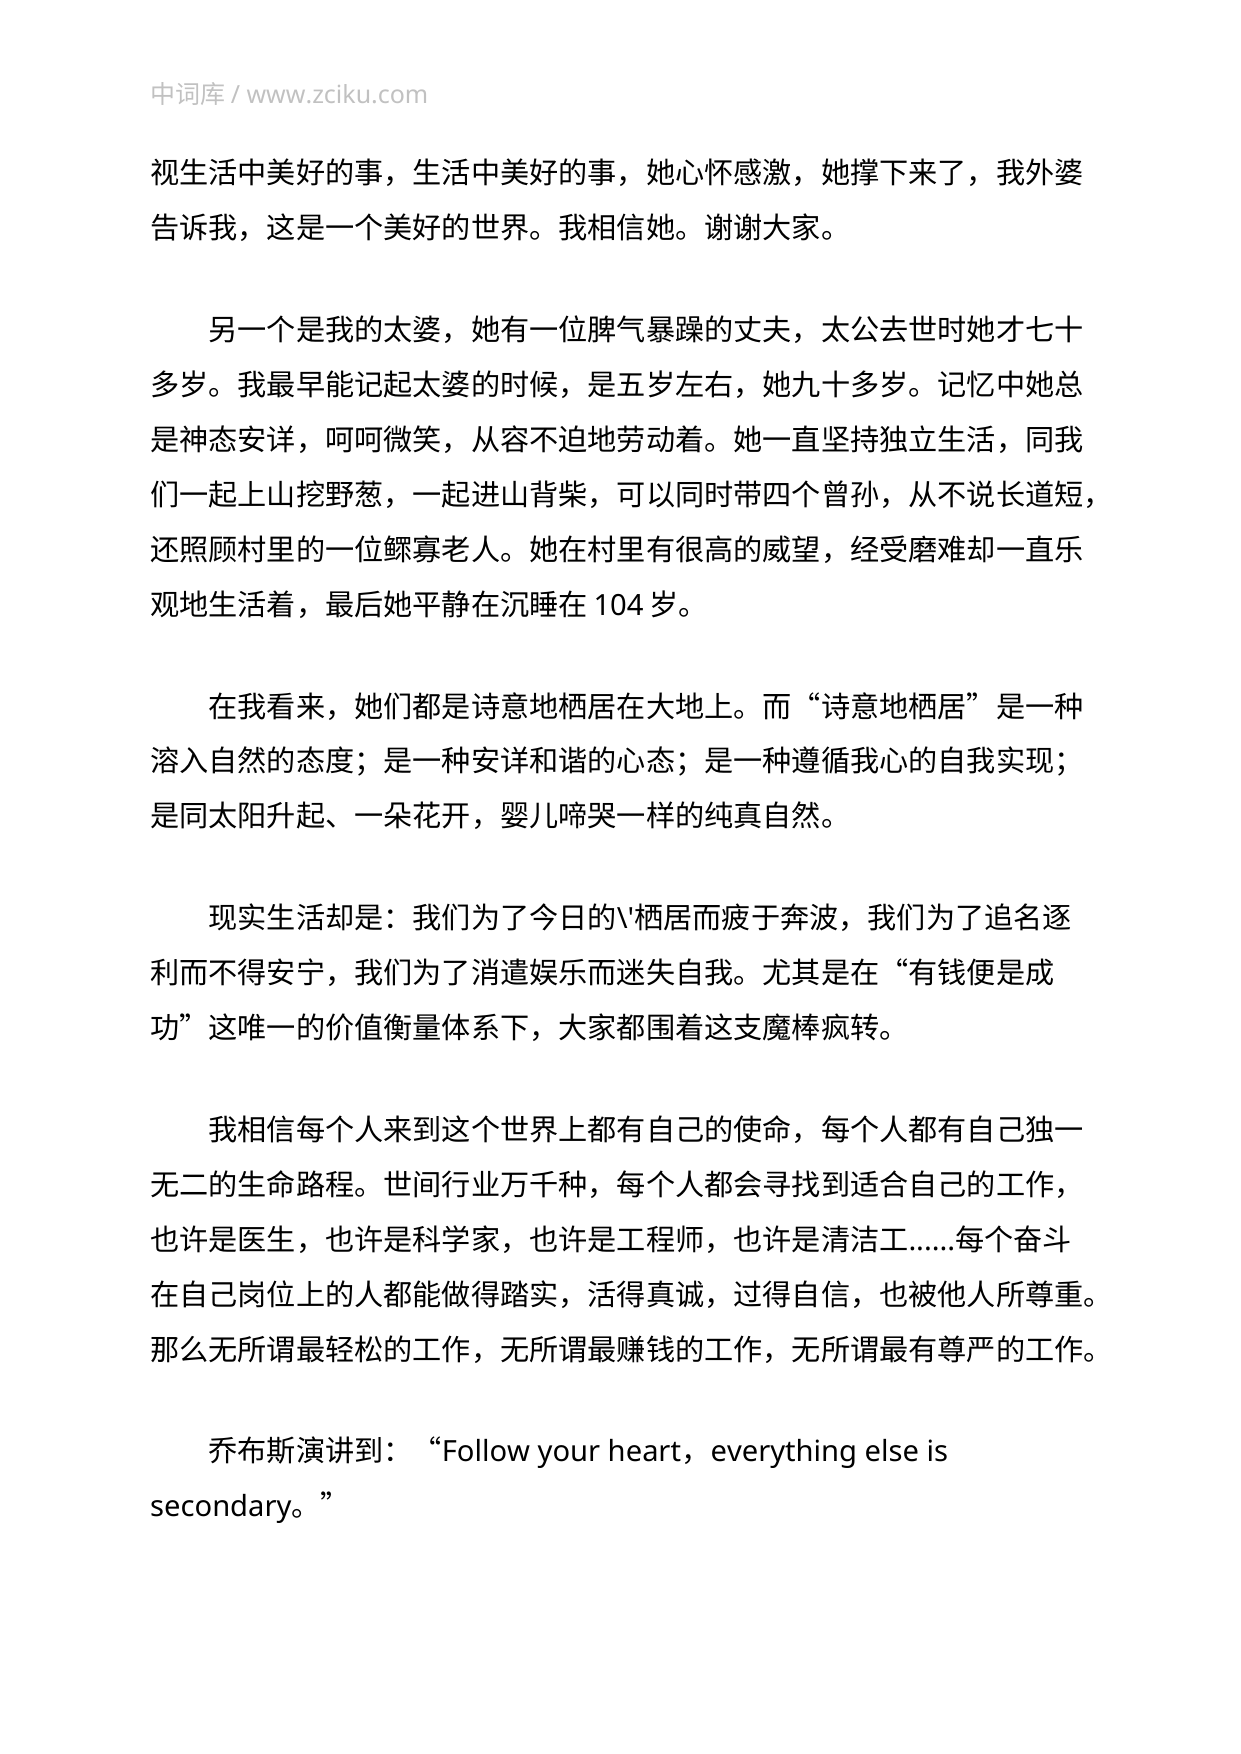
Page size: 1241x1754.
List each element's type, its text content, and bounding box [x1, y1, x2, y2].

text 现实生活却是：我们为了今日的\'栖居而疲于奔波，我们为了追名逐利而不得安宁，我们为了消遣娱乐而迷失自我。尤其是在“有钱便是成功”这唯一的价值衡量体系下，大家都围着这支魔棒疯转。 [150, 895, 1090, 1047]
text 在我看来，她们都是诗意地栖居在大地上。而“诗意地栖居”是一种溶入自然的态度；是一种安详和谐的心态；是一种遵循我心的自我实现；是同太阳升起、一朵花开，婴儿啼哭一样的纯真自然。 [150, 683, 1090, 835]
text 乔布斯演讲到：“Follow your heart，everything else is secondary。” [150, 1428, 1090, 1525]
text 我相信每个人来到这个世界上都有自己的使命，每个人都有自己独一无二的生命路程。世间行业万千种，每个人都会寻找到适合自己的工作，也许是医生，也许是科学家，也许是工程师，也许是清洁工......每个奋斗在自己岗位上的人都能做得踏实，活得真诚，过得自信，也被他人所尊重。那么无所谓最轻松的工作，无所谓最赚钱的工作，无所谓最有尊严的工作。 [150, 1106, 1090, 1368]
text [150, 150, 1090, 247]
text 另一个是我的太婆，她有一位脾气暴躁的丈夫，太公去世时她才七十多岁。我最早能记起太婆的时候，是五岁左右，她九十多岁。记忆中她总是神态安详，呵呵微笑，从容不迫地劳动着。她一直坚持独立生活，同我们一起上山挖野葱，一起进山背柴，可以同时带四个曾孙，从不说长道短，还照顾村里的一位鳏寡老人。她在村里有很高的威望，经受磨难却一直乐观地生活着，最后她平静在沉睡在104岁。 [150, 307, 1090, 623]
